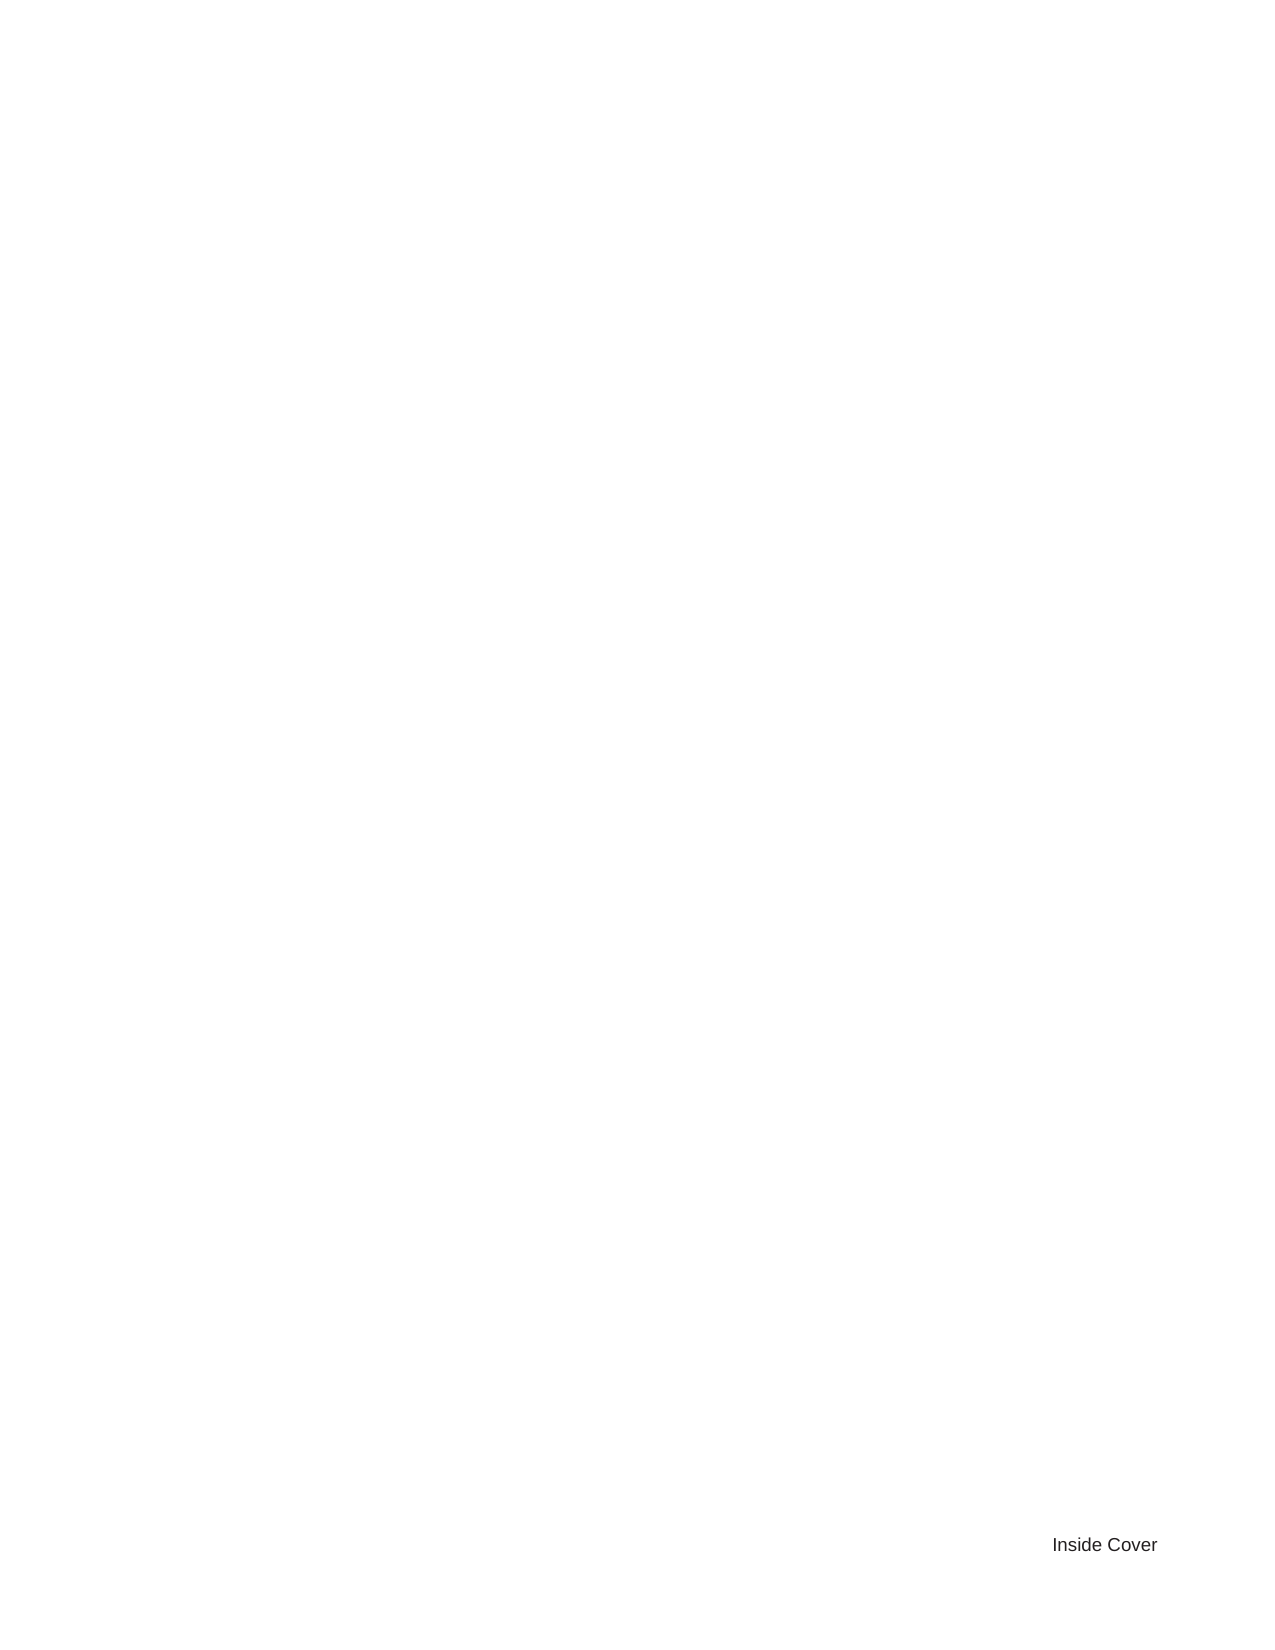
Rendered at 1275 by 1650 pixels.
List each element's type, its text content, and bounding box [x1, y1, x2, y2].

text Inside Cover [1052, 1533, 1162, 1555]
